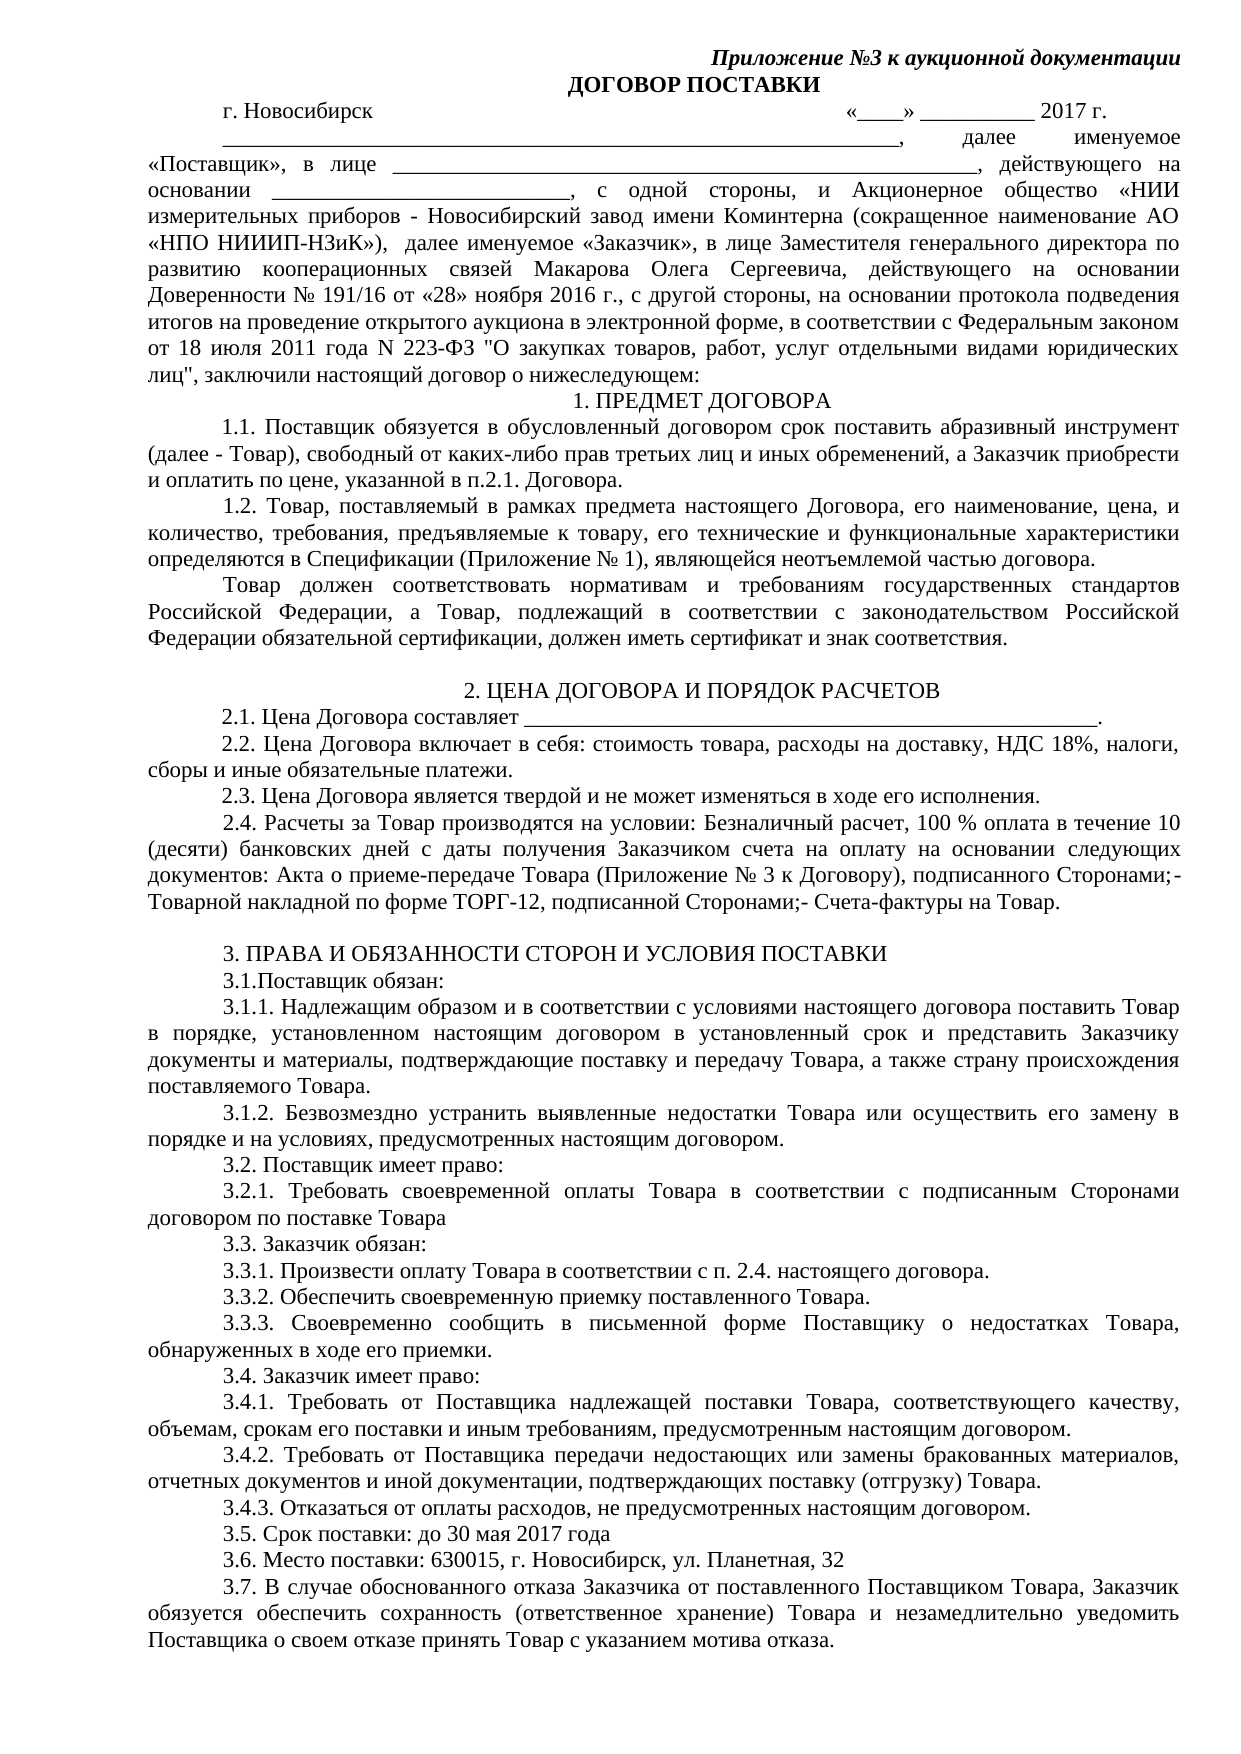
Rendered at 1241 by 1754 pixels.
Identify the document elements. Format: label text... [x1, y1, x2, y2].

text 1.2. Товар, поставляемый в рамках предмета настоящего Договора, его наименование, цена, и количество, требования, предъявляемые к товару, его технические и функциональные характеристики определяются в Спецификации (Приложение № 1), являющейся неотъемлемой частью договора. [148, 492, 1181, 571]
text ДОГОВОР ПОСТАВКИ [148, 71, 1181, 97]
text 3.4.2. Требовать от Поставщика передачи недостающих или замены бракованных материалов, отчетных документов и иной документации, подтверждающих поставку (отгрузку) Товара. [148, 1441, 1181, 1494]
text 3.2. Поставщик имеет право: [148, 1151, 1181, 1178]
text Товар должен соответствовать нормативам и требованиям государственных стандартов Российской Федерации, а Товар, подлежащий в соответствии с законодательством Российской Федерации обязательной сертификации, должен иметь сертификат и знак соответствия. [148, 571, 1181, 651]
text 3.6. Место поставки: 630015, г. Новосибирск, ул. Планетная, 32 [148, 1547, 1181, 1573]
text ___________________________________________________________, далее именуемое «Поставщик», в лице ___________________________________________________, действующего на основании __________________________, с одной стороны, и Акционерное общество «НИИ измерительных приборов - Новосибирский завод имени Коминтерна (сокращенное наименование АО «НПО НИИИП-НЗиК»), далее именуемое «Заказчик», в лице Заместителя генерального директора по развитию кооперационных связей Макарова Олега Сергеевича, действующего на основании Доверенности № 191/16 от «28» ноября 2016 г., с другой стороны, на основании протокола подведения итогов на проведение открытого аукциона в электронной форме, в соответствии с Федеральным законом от 18 июля 2011 года N 223-ФЗ "О закупках товаров, работ, услуг отдельными видами юридических лиц", заключили настоящий договор о нижеследующем: [148, 123, 1181, 387]
text 3.5. Срок поставки: до 30 мая 2017 года [148, 1520, 1181, 1547]
text 3.4.3. Отказаться от оплаты расходов, не предусмотренных настоящим договором. [148, 1494, 1181, 1520]
text 3.3. Заказчик обязан: [148, 1230, 1181, 1257]
text 2.3. Цена Договора является твердой и не может изменяться в ходе его исполнения. [148, 782, 1181, 809]
text 3.1.2. Безвозмездно устранить выявленные недостатки Товара или осуществить его замену в порядке и на условиях, предусмотренных настоящим договором. [148, 1098, 1181, 1151]
text 3.4.1. Требовать от Поставщика надлежащей поставки Товара, соответствующего качеству, объемам, срокам его поставки и иным требованиям, предусмотренным настоящим договором. [148, 1388, 1181, 1441]
text 2.1. Цена Договора составляет __________________________________________________. [148, 703, 1181, 729]
text 3.3.1. Произвести оплату Товара в соответствии с п. 2.4. настоящего договора. [148, 1257, 1181, 1283]
text 2.4. Расчеты за Товар производятся на условии: Безналичный расчет, 100 % оплата в течение 10 (десяти) банковских дней с даты получения Заказчиком счета на оплату на основании следующих документов: Акта о приеме-передаче Товара (Приложение № 3 к Договору), подписанного Сторонами;- Товарной накладной по форме ТОРГ-12, подписанной Сторонами;- Счета-фактуры на Товар. [148, 809, 1181, 914]
text 1.1. Поставщик обязуется в обусловленный договором срок поставить абразивный инструмент (далее - Товар), свободный от каких-либо прав третьих лиц и иных обременений, а Заказчик приобрести и оплатить по цене, указанной в п.2.1. Договора. [148, 413, 1181, 492]
text 3.1.1. Надлежащим образом и в соответствии с условиями настоящего договора поставить Товар в порядке, установленном настоящим договором в установленный срок и представить Заказчику документы и материалы, подтверждающие поставку и передачу Товара, а также страну происхождения поставляемого Товара. [148, 993, 1181, 1098]
text 3.4. Заказчик имеет право: [148, 1362, 1181, 1388]
text 1. ПРЕДМЕТ ДОГОВОРА [148, 387, 1181, 413]
text 3.2.1. Требовать своевременной оплаты Товара в соответствии с подписанным Сторонами договором по поставке Товара [148, 1178, 1181, 1230]
text 3. ПРАВА И ОБЯЗАННОСТИ СТОРОН И УСЛОВИЯ ПОСТАВКИ [148, 940, 1181, 967]
text Приложение №3 к аукционной документации [148, 44, 1181, 71]
text 2.2. Цена Договора включает в себя: стоимость товара, расходы на доставку, НДС 18%, налоги, сборы и иные обязательные платежи. [148, 729, 1181, 782]
text 3.7. В случае обоснованного отказа Заказчика от поставленного Поставщиком Товара, Заказчик обязуется обеспечить сохранность (ответственное хранение) Товара и незамедлительно уведомить Поставщика о своем отказе принять Товар с указанием мотива отказа. [148, 1573, 1181, 1652]
text 2. ЦЕНА ДОГОВОРА И ПОРЯДОК РАСЧЕТОВ [148, 677, 1181, 703]
text 3.1.Поставщик обязан: [148, 967, 1181, 993]
text г. Новосибирск «____» __________ 2017 г. [148, 97, 1181, 123]
text 3.3.3. Своевременно сообщить в письменной форме Поставщику о недостатках Товара, обнаруженных в ходе его приемки. [148, 1309, 1181, 1362]
text 3.3.2. Обеспечить своевременную приемку поставленного Товара. [148, 1283, 1181, 1309]
